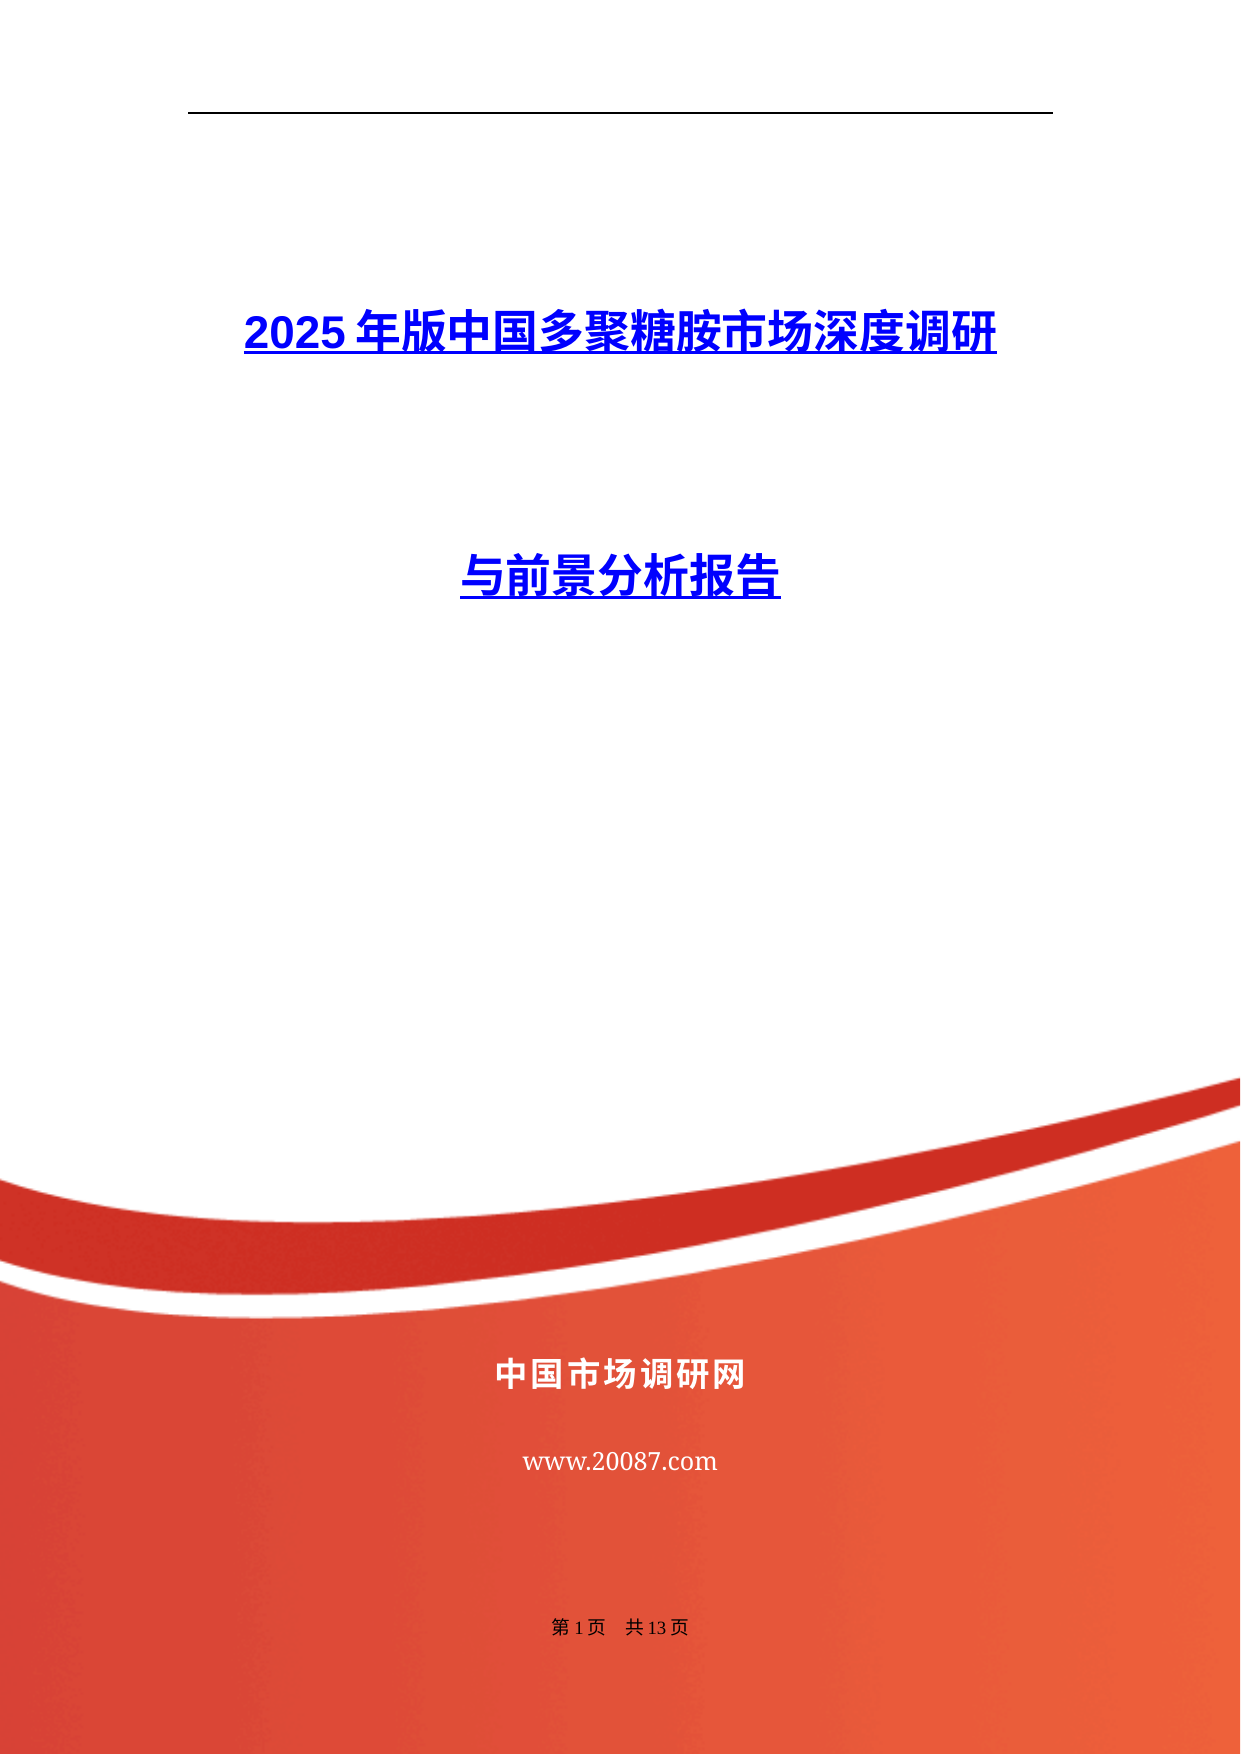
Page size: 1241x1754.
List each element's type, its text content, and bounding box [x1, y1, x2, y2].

text www.20087.com [187, 1428, 1053, 1493]
picture [0, 1006, 1241, 1754]
subtitle 中国市场调研网 [187, 1339, 1053, 1404]
table_header 2025年版中国多聚糖胺市场深度调研与前景分析报告 [188, 207, 1053, 773]
